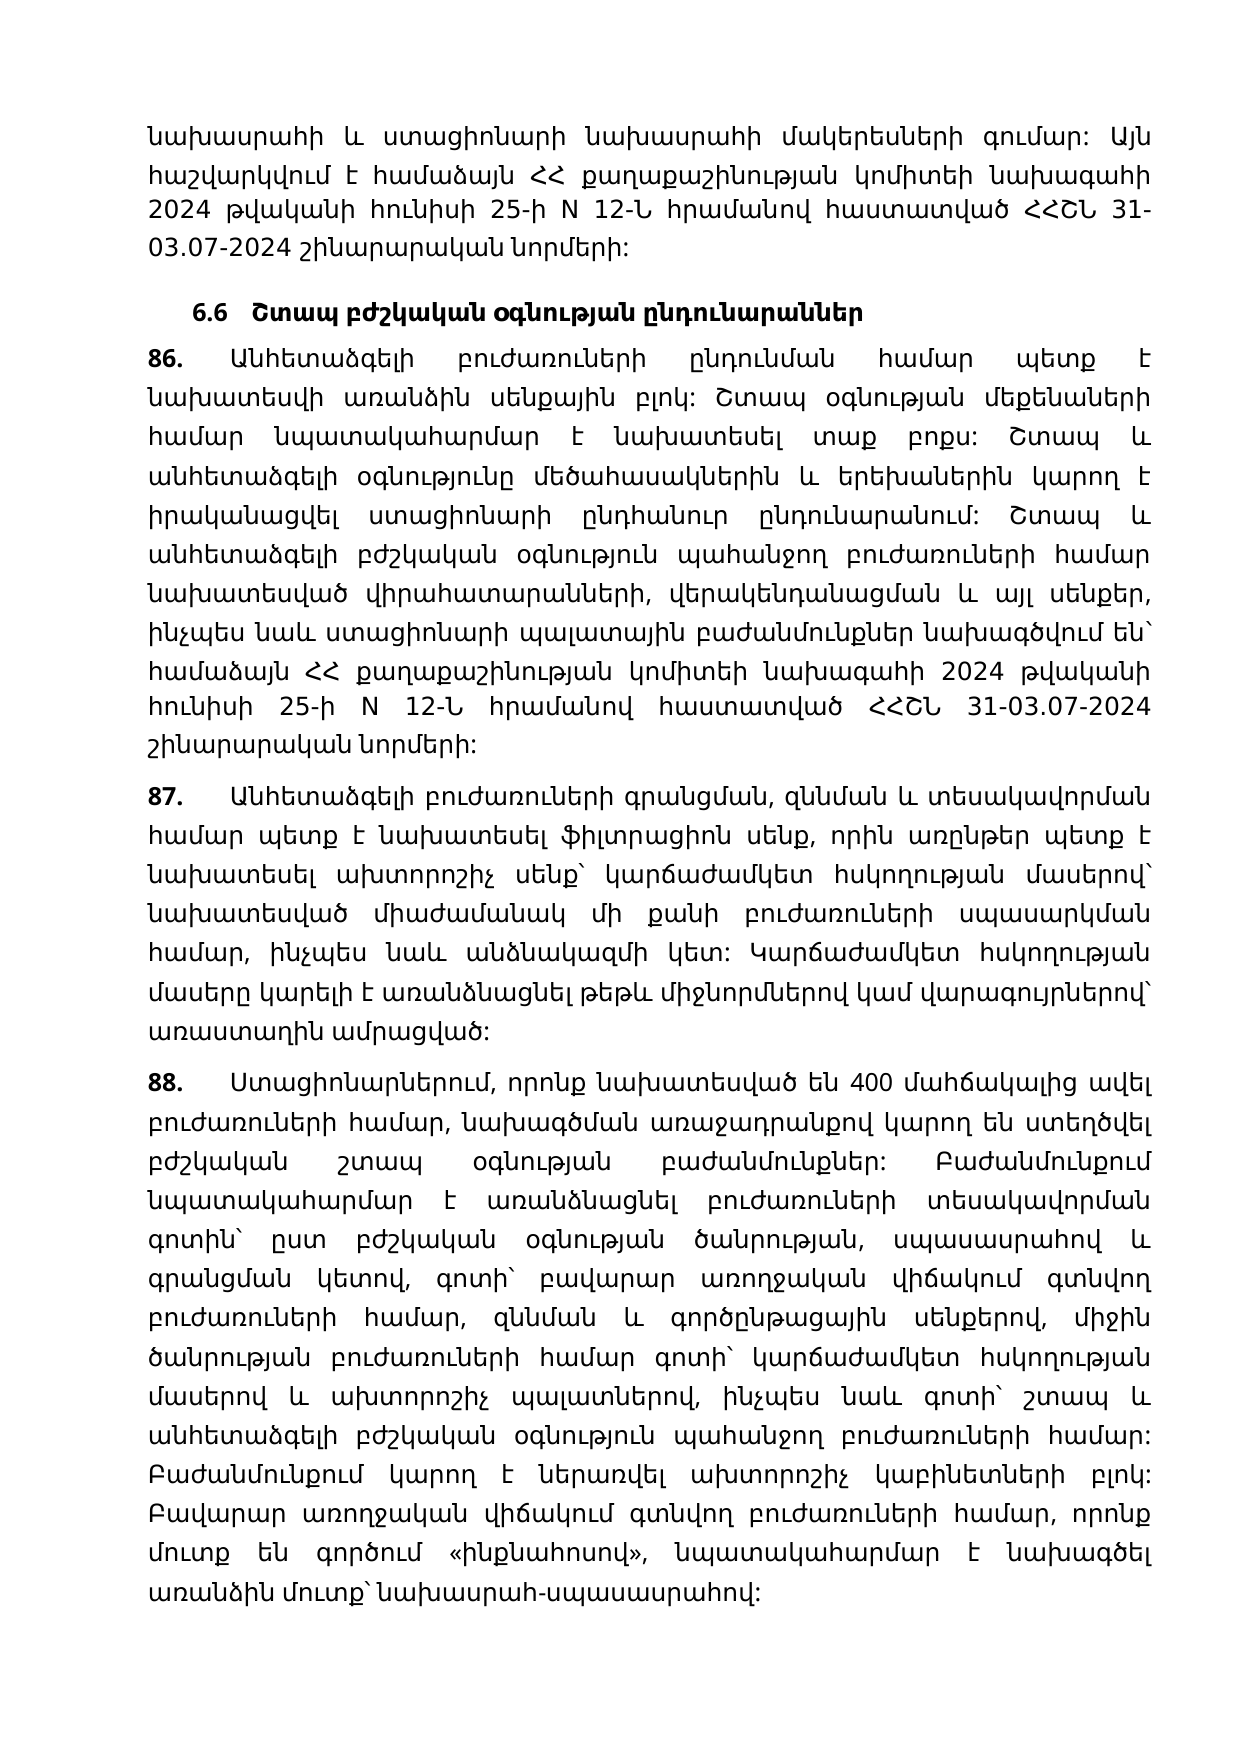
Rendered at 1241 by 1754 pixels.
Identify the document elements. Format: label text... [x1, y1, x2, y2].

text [148, 118, 1152, 264]
text Անհետաձգելի բուժառուների գրանցման, զննման և տեսակավորման համար պետք է նախատեսել ֆիլտրացիոն սենք, որին առընթեր պետք է նախատեսել ախտորոշիչ սենք՝ կարճաժամկետ հսկողության մասերով՝ նախատեսված միաժամանակ մի քանի բուժառուների սպասարկման համար, ինչպես նաև անձնակազմի կետ: Կարճաժամկետ հսկողության մասերը կարելի է առանձնացնել թեթև միջնորմներով կամ վարագույրներով՝ առաստաղին ամրացված: [148, 778, 1152, 1047]
text Ստացիոնարներում, որոնք նախատեսված են 400 մահճակալից ավել բուժառուների համար, նախագծման առաջադրանքով կարող են ստեղծվել բժշկական շտապ օգնության բաժանմունքներ: Բաժանմունքում նպատակահարմար է առանձնացնել բուժառուների տեսակավորման գոտին՝ ըստ բժշկական օգնության ծանրության, սպասասրահով և գրանցման կետով, գոտի՝ բավարար առողջական վիճակում գտնվող բուժառուների համար, զննման և գործընթացային սենքերով, միջին ծանրության բուժառուների համար գոտի՝ կարճաժամկետ հսկողության մասերով և ախտորոշիչ պալատներով, ինչպես նաև գոտի՝ շտապ և անհետաձգելի բժշկական օգնություն պահանջող բուժառուների համար: Բաժանմունքում կարող է ներառվել ախտորոշիչ կաբինետների բլոկ: Բավարար առողջական վիճակում գտնվող բուժառուների համար, որոնք մուտք են գործում «ինքնահոսով», նպատակահարմար է նախագծել առանձին մուտք՝ նախասրահ-սպասասրահով: [148, 1065, 1152, 1608]
subtitle Շտապ բժշկական օգնության ընդունարաններ [192, 294, 1152, 328]
text Անհետաձգելի բուժառուների ընդունման համար պետք է նախատեսվի առանձին սենքային բլոկ: Շտապ օգնության մեքենաների համար նպատակահարմար է նախատեսել տաք բոքս: Շտապ և անհետաձգելի օգնությունը մեծահասակներին և երեխաներին կարող է իրականացվել ստացիոնարի ընդհանուր ընդունարանում: Շտապ և անհետաձգելի բժշկական օգնություն պահանջող բուժառուների համար նախատեսված վիրահատարանների, վերակենդանացման և այլ սենքեր, ինչպես նաև ստացիոնարի պալատային բաժանմունքներ նախագծվում են՝ համաձայն ՀՀ քաղաքաշինության կոմիտեի նախագահի 2024 թվականի հունիսի 25-ի N 12-Ն հրամանով հաստատված ՀՀՇՆ 31-03.07-2024 շինարարական նորմերի: [148, 341, 1152, 761]
